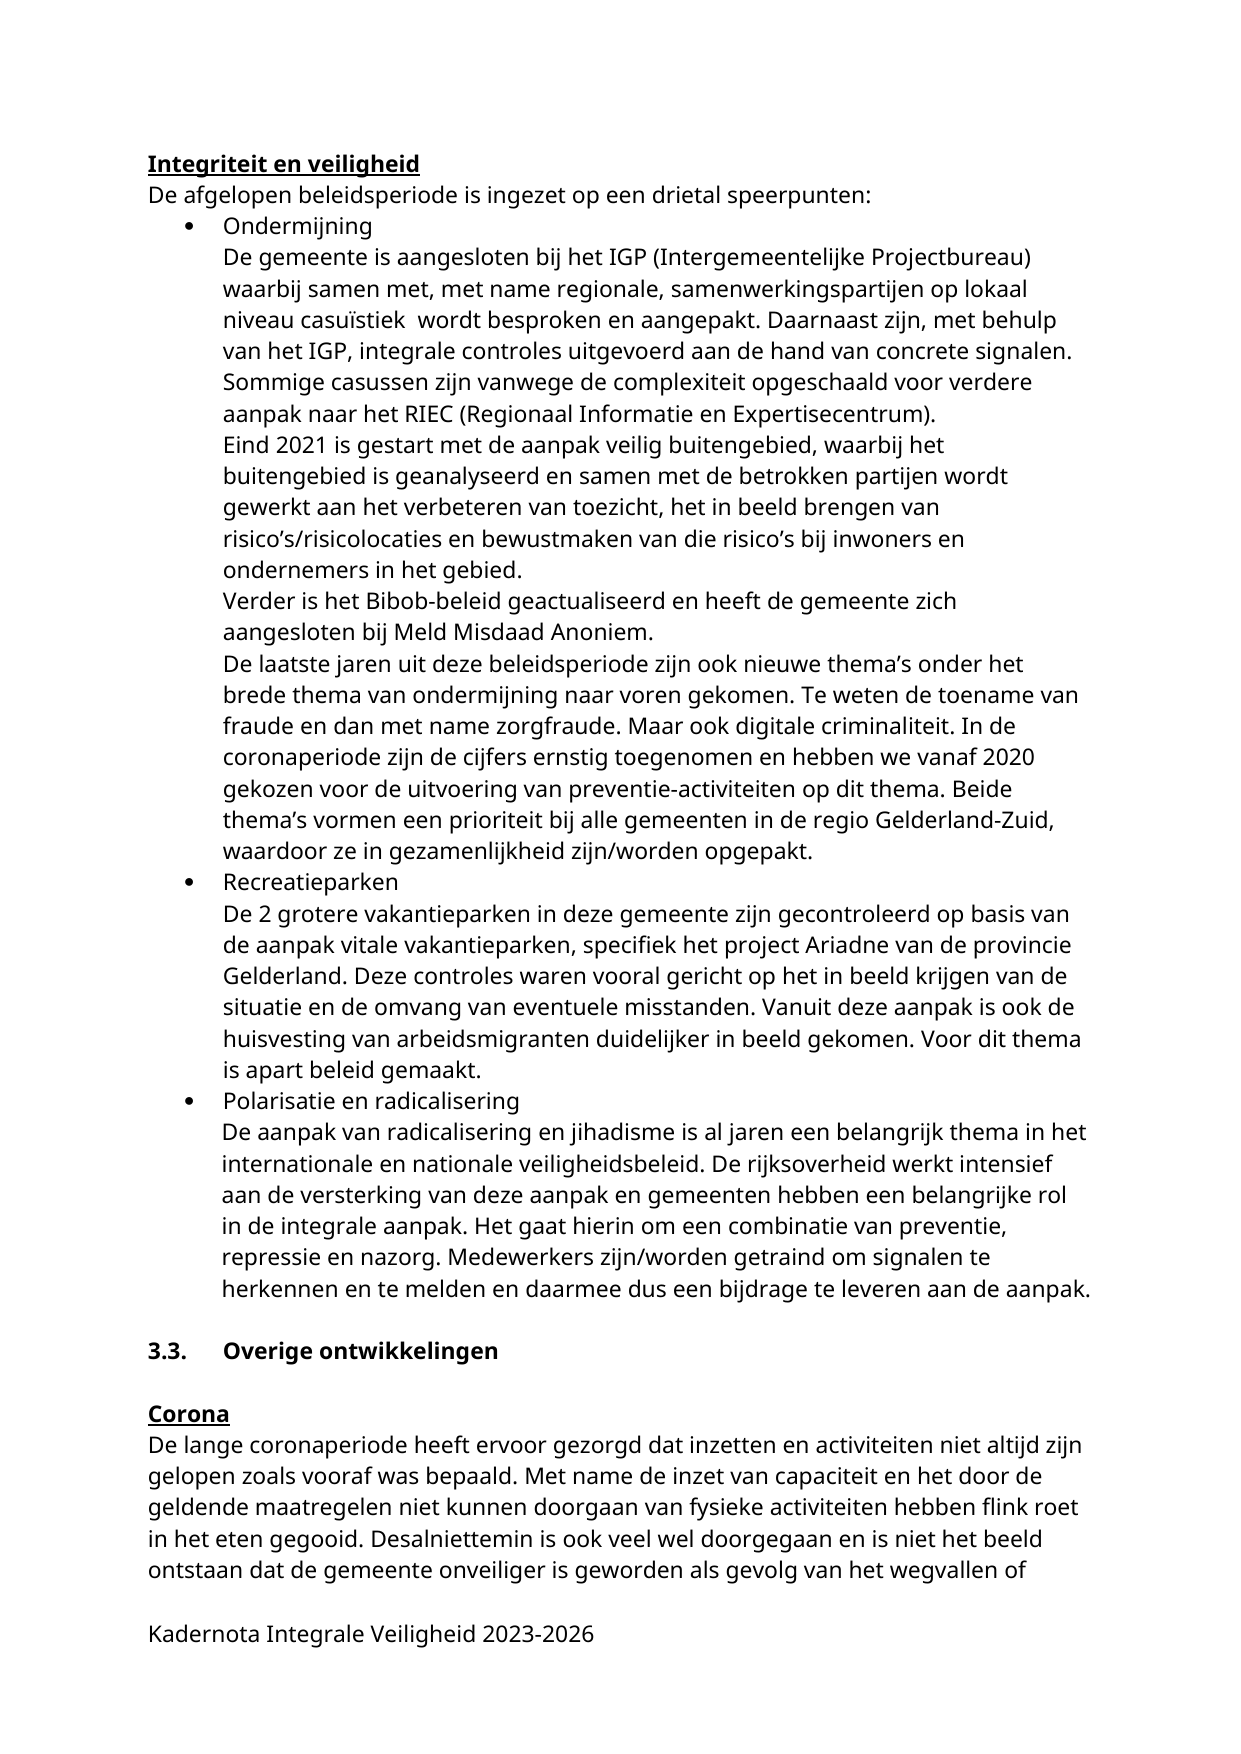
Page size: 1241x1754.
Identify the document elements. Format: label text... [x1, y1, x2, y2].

list Recreatieparken [185, 866, 1093, 898]
text Integriteit en veiligheid [148, 148, 1093, 179]
list Eind 2021 is gestart met de aanpak veilig buitengebied, waarbij het buitengebied is geanalyseerd en samen met de betrokken partijen wordt gewerkt aan het verbeteren van toezicht, het in beeld brengen van risico’s/risicolocaties en bewustmaken van die risico’s bij inwoners en ondernemers in het gebied. [223, 429, 1093, 585]
text De afgelopen beleidsperiode is ingezet op een drietal speerpunten: [148, 179, 1093, 210]
list Verder is het Bibob-beleid geactualiseerd en heeft de gemeente zich aangesloten bij Meld Misdaad Anoniem. [223, 585, 1093, 648]
list De 2 grotere vakantieparken in deze gemeente zijn gecontroleerd op basis van de aanpak vitale vakantieparken, specifiek het project Ariadne van de provincie Gelderland. Deze controles waren vooral gericht op het in beeld krijgen van de situatie en de omvang van eventuele misstanden. Vanuit deze aanpak is ook de huisvesting van arbeidsmigranten duidelijker in beeld gekomen. Voor dit thema is apart beleid gemaakt. [223, 898, 1093, 1085]
list Ondermijning [185, 210, 1093, 241]
list Overige ontwikkelingen [148, 1335, 1093, 1366]
text De aanpak van radicalisering en jihadisme is al jaren een belangrijk thema in het internationale en nationale veiligheidsbeleid. De rijksoverheid werkt intensief aan de versterking van deze aanpak en gemeenten hebben een belangrijke rol in de integrale aanpak. Het gaat hierin om een combinatie van preventie, repressie en nazorg. Medewerkers zijn/worden getraind om signalen te herkennen en te melden en daarmee dus een bijdrage te leveren aan de aanpak. [221, 1116, 1093, 1304]
list De gemeente is aangesloten bij het IGP (Intergemeentelijke Projectbureau) waarbij samen met, met name regionale, samenwerkingspartijen op lokaal niveau casuïstiek wordt besproken en aangepakt. Daarnaast zijn, met behulp van het IGP, integrale controles uitgevoerd aan de hand van concrete signalen. Sommige casussen zijn vanwege de complexiteit opgeschaald voor verdere aanpak naar het RIEC (Regionaal Informatie en Expertisecentrum). [223, 241, 1093, 429]
list De laatste jaren uit deze beleidsperiode zijn ook nieuwe thema’s onder het brede thema van ondermijning naar voren gekomen. Te weten de toename van fraude en dan met name zorgfraude. Maar ook digitale criminaliteit. In de coronaperiode zijn de cijfers ernstig toegenomen en hebben we vanaf 2020 gekozen voor de uitvoering van preventie-activiteiten op dit thema. Beide thema’s vormen een prioriteit bij alle gemeenten in de regio Gelderland-Zuid, waardoor ze in gezamenlijkheid zijn/worden opgepakt. [223, 648, 1093, 866]
list Polarisatie en radicalisering [185, 1085, 1093, 1116]
text Corona [148, 1398, 1093, 1429]
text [148, 1429, 1093, 1585]
